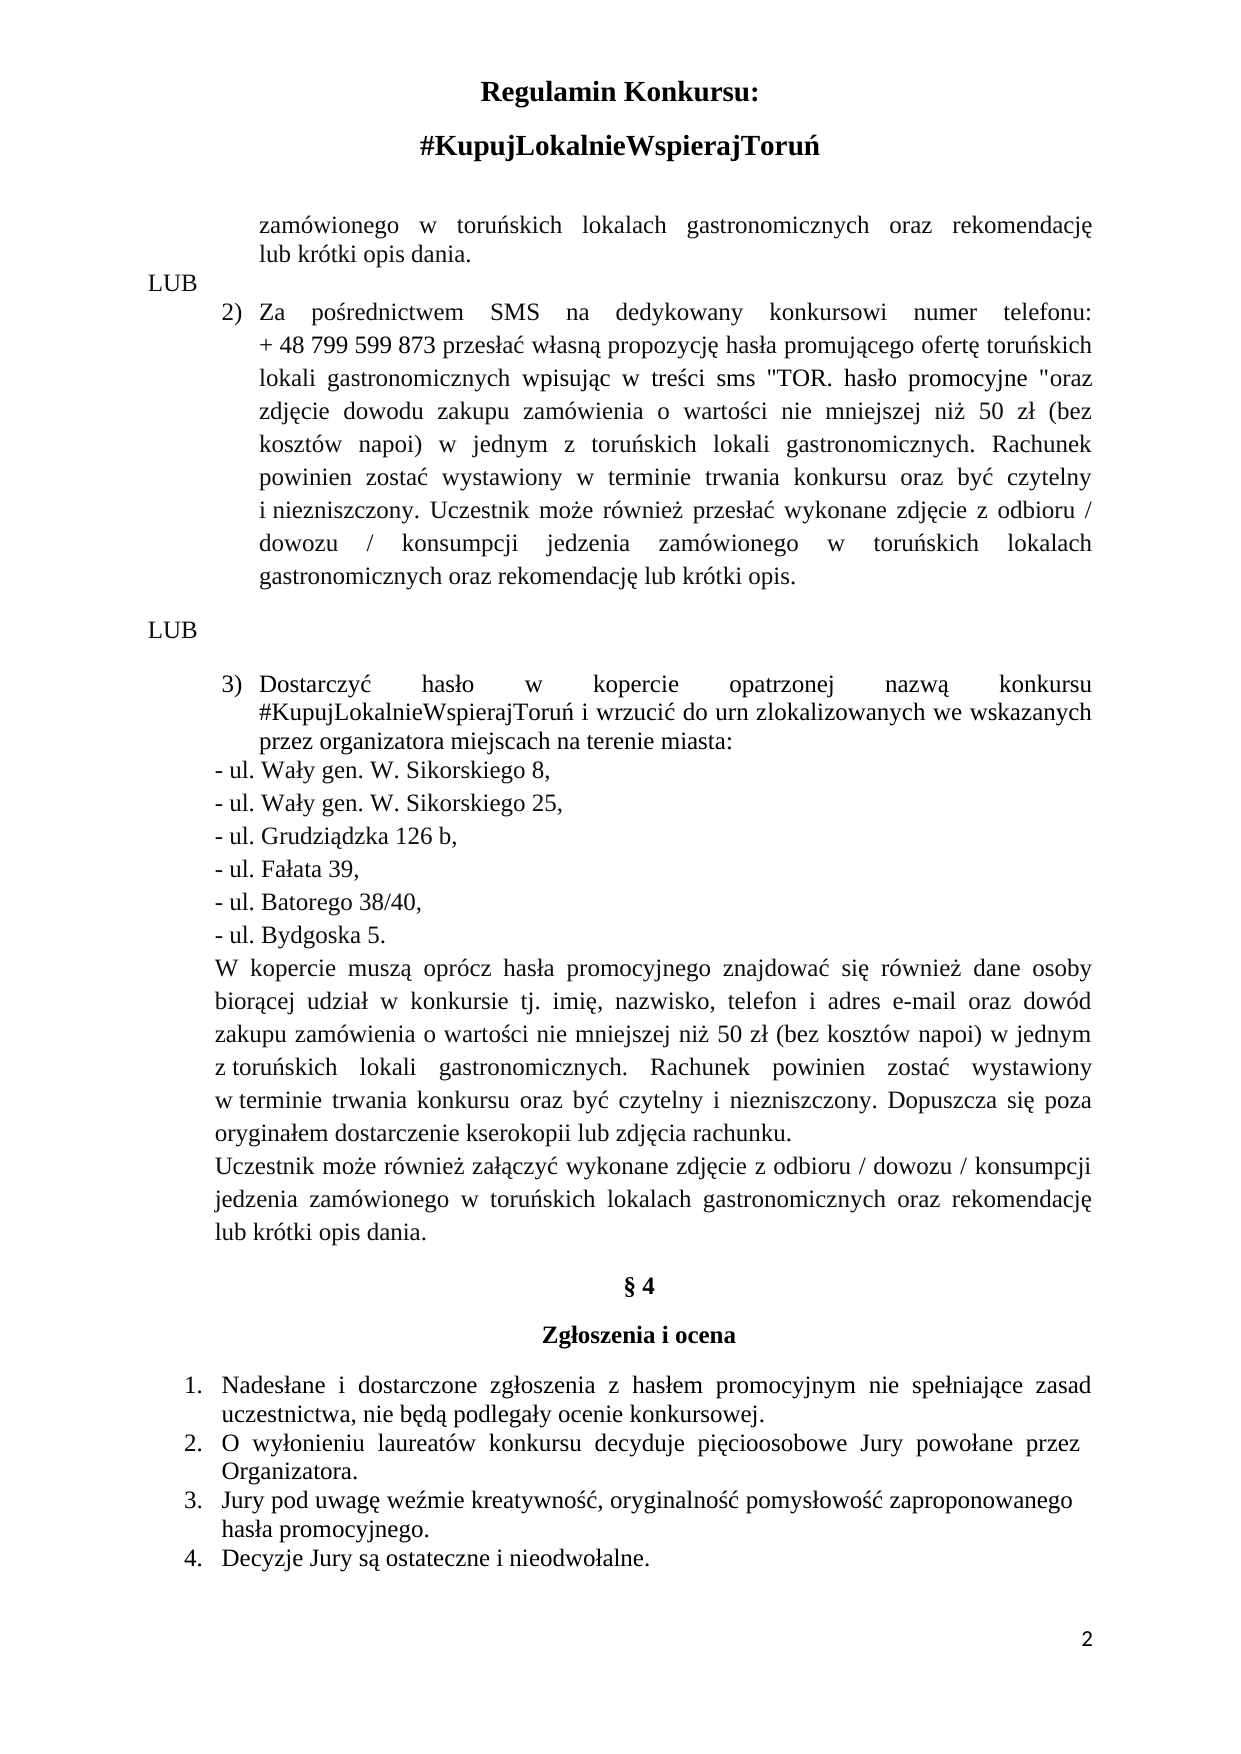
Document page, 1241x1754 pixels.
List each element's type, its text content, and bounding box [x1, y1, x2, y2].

list Nadesłane i dostarczone zgłoszenia z hasłem promocyjnym nie spełniające zasad uczestnictwa, nie będą podlegały ocenie konkursowej. [184, 1370, 1093, 1428]
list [221, 211, 1093, 268]
list Dostarczyć hasło w kopercie opatrzonej nazwą konkursu #KupujLokalnieWspierajToruń i wrzucić do urn zlokalizowanych we wskazanych przez organizatora miejscach na terenie miasta: [221, 669, 1093, 755]
list Decyzje Jury są ostateczne i nieodwołalne. [184, 1543, 1093, 1571]
text LUB [148, 268, 1093, 297]
text § 4 [185, 1271, 1093, 1300]
list - ul. Wały gen. W. Sikorskiego 8, [214, 755, 1093, 784]
list Jury pod uwagę weźmie kreatywność, oryginalność pomysłowość zaproponowanego hasła promocyjnego. [184, 1485, 1073, 1543]
list Uczestnik może również załączyć wykonane zdjęcie z odbioru / dowozu / konsumpcji jedzenia zamówionego w toruńskich lokalach gastronomicznych oraz rekomendację lub krótki opis dania. [214, 1151, 1093, 1246]
list - ul. Wały gen. W. Sikorskiego 25, [214, 788, 1093, 817]
list O wyłonieniu laureatów konkursu decyduje pięcioosobowe Jury powołane przez Organizatora. [184, 1428, 1081, 1485]
text Zgłoszenia i ocena [185, 1321, 1093, 1349]
list - ul. Grudziądzka 126 b, [214, 821, 1093, 850]
list - ul. Batorego 38/40, [214, 887, 1093, 916]
list - ul. Fałata 39, [214, 854, 1093, 883]
list Za pośrednictwem SMS na dedykowany konkursowi numer telefonu: + 48 799 599 873 przesłać własną propozycję hasła promującego ofertę toruńskich lokali gastronomicznych wpisując w treści sms "TOR. hasło promocyjne "oraz zdjęcie dowodu zakupu zamówienia o wartości nie mniejszej niż 50 zł (bez kosztów napoi) w jednym z toruńskich lokali gastronomicznych. Rachunek powinien zostać wystawiony w terminie trwania konkursu oraz być czytelny i niezniszczony. Uczestnik może również przesłać wykonane zdjęcie z odbioru / dowozu / konsumpcji jedzenia zamówionego w toruńskich lokalach gastronomicznych oraz rekomendację lub krótki opis. [221, 297, 1093, 590]
list W kopercie muszą oprócz hasła promocyjnego znajdować się również dane osoby biorącej udział w konkursie tj. imię, nazwisko, telefon i adres e-mail oraz dowód zakupu zamówienia o wartości nie mniejszej niż 50 zł (bez kosztów napoi) w jednym z toruńskich lokali gastronomicznych. Rachunek powinien zostać wystawiony w terminie trwania konkursu oraz być czytelny i niezniszczony. Dopuszcza się poza oryginałem dostarczenie kserokopii lub zdjęcia rachunku. [214, 953, 1093, 1147]
list - ul. Bydgoska 5. [214, 920, 1093, 949]
text LUB [148, 615, 1093, 643]
